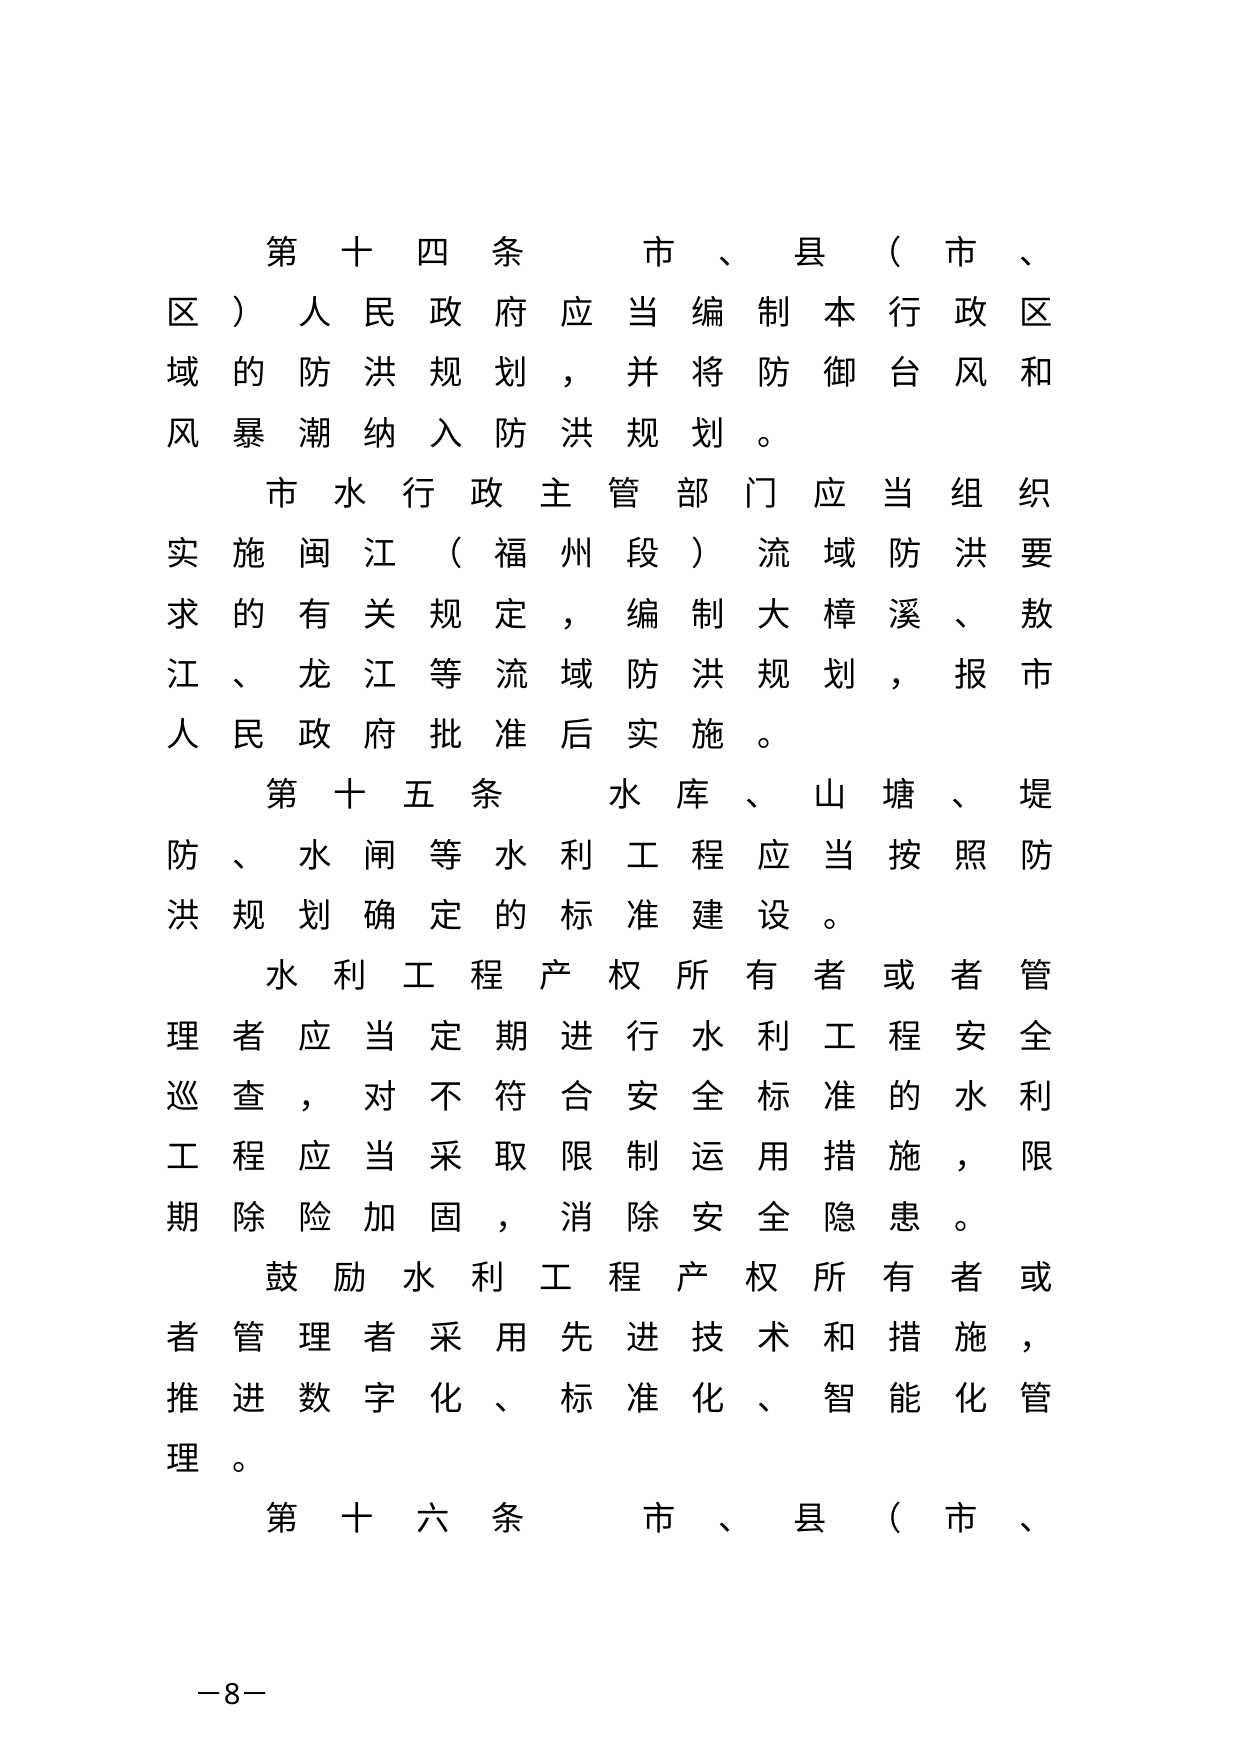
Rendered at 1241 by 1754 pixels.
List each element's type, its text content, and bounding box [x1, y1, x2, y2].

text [167, 1486, 1085, 1546]
text 第十四条 市、县（市、区）人民政府应当编制本行政区域的防洪规划，并将防御台风和风暴潮纳入防洪规划。 [167, 219, 1085, 461]
text 鼓励水利工程产权所有者或者管理者采用先进技术和措施，推进数字化、标准化、智能化管理。 [167, 1245, 1085, 1486]
text 市水行政主管部门应当组织实施闽江（福州段）流域防洪要求的有关规定，编制大樟溪、敖江、龙江等流域防洪规划，报市人民政府批准后实施。 [167, 461, 1085, 762]
text 第十五条 水库、山塘、堤防、水闸等水利工程应当按照防洪规划确定的标准建设。 [167, 762, 1085, 943]
text 水利工程产权所有者或者管理者应当定期进行水利工程安全巡查，对不符合安全标准的水利工程应当采取限制运用措施，限期除险加固，消除安全隐患。 [167, 943, 1085, 1245]
